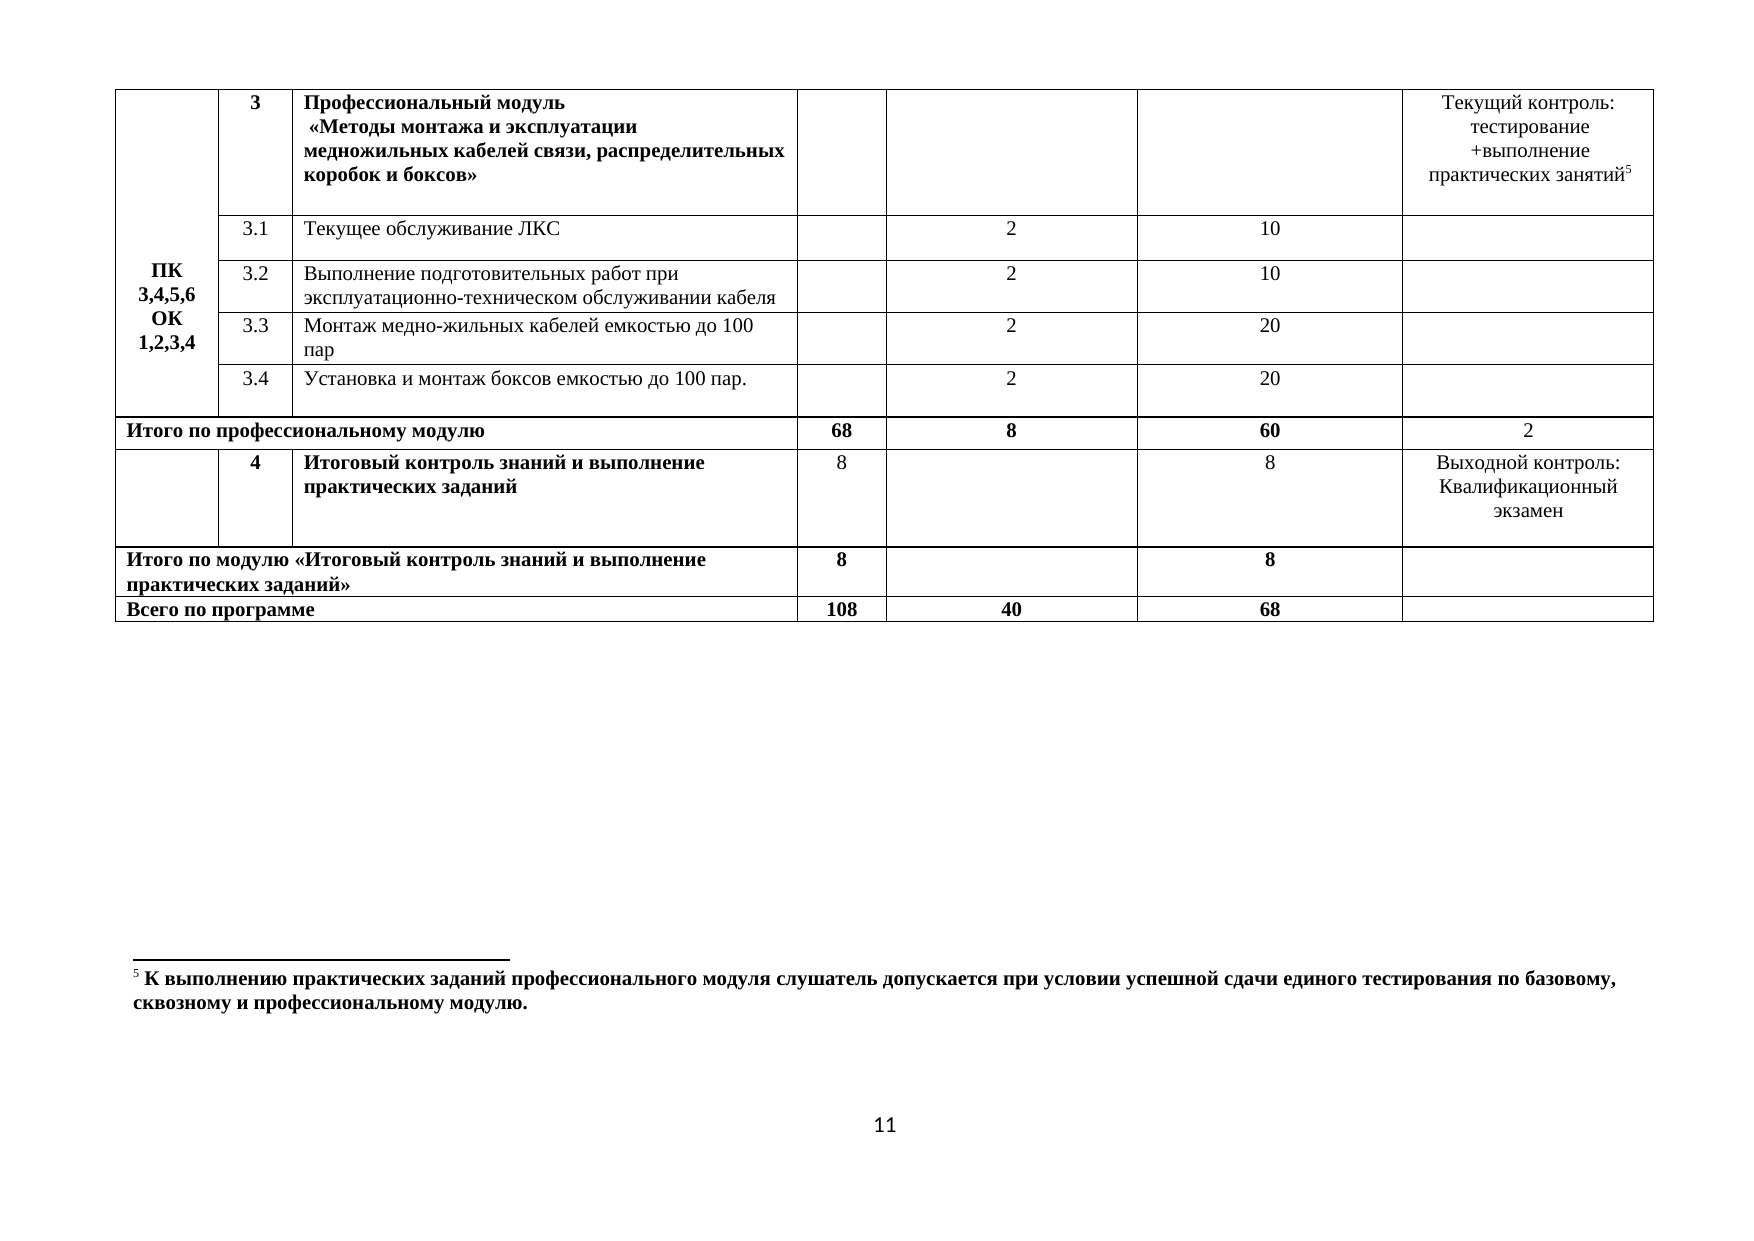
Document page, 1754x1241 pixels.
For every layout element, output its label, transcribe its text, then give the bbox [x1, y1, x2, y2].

table_cell 68 [1138, 597, 1402, 621]
table_cell 68 [798, 418, 886, 449]
table_cell [798, 313, 886, 364]
table_cell [1138, 90, 1402, 214]
table_cell [1403, 261, 1653, 312]
table_cell 8 [798, 548, 886, 596]
table_cell [1403, 313, 1653, 364]
table_cell 108 [798, 597, 886, 621]
table_cell ПК 3,4,5,6 ОК 1,2,3,4 [116, 90, 218, 416]
table_cell Текущее обслуживание ЛКС [293, 216, 797, 260]
table_cell [1403, 597, 1653, 621]
table_cell 3.1 [219, 216, 292, 260]
table_cell 2 [887, 216, 1137, 260]
table_cell 60 [1138, 418, 1402, 449]
table_cell 3.4 [219, 365, 292, 416]
table_cell 10 [1138, 261, 1402, 312]
table_cell 8 [887, 418, 1137, 449]
table_cell 20 [1138, 313, 1402, 364]
table_cell 3.2 [219, 261, 292, 312]
table_cell 2 [887, 365, 1137, 416]
table_cell Выполнение подготовительных работ при эксплуатационно-техническом обслуживании кабеля [293, 261, 797, 312]
table_cell Выходной контроль: Квалификационный экзамен [1403, 450, 1653, 546]
table_cell 3.3 [219, 313, 292, 364]
table_cell [887, 90, 1137, 214]
table_cell [116, 450, 218, 546]
table_cell Установка и монтаж боксов емкостью до 100 пар. [293, 365, 797, 416]
table_cell Профессиональный модуль «Методы монтажа и эксплуатации медножильных кабелей связи, распределительных коробок и боксов» [293, 90, 797, 214]
table_cell Монтаж медно-жильных кабелей емкостью до 100 пар [293, 313, 797, 364]
table_cell [887, 548, 1137, 596]
table_cell 2 [887, 313, 1137, 364]
table_cell [887, 450, 1137, 546]
table_cell 2 [887, 261, 1137, 312]
table_cell Итоговый контроль знаний и выполнение практических заданий [293, 450, 797, 546]
table_cell [1403, 365, 1653, 416]
table_cell [798, 90, 886, 214]
table_cell [798, 216, 886, 260]
table_cell Всего по программе [116, 597, 797, 621]
table_cell 2 [1403, 418, 1653, 449]
table_cell [1403, 548, 1653, 596]
table_cell 8 [798, 450, 886, 546]
table_cell 8 [1138, 450, 1402, 546]
table_cell 4 [219, 450, 292, 546]
table_cell 10 [1138, 216, 1402, 260]
table_cell 3 [219, 90, 292, 214]
table_cell [798, 365, 886, 416]
table_cell Текущий контроль: тестирование +выполнение практических занятий [1403, 90, 1653, 214]
table_cell [798, 261, 886, 312]
table_cell Итого по профессиональному модулю [116, 418, 797, 449]
table_cell 8 [1138, 548, 1402, 596]
table_cell [1403, 216, 1653, 260]
table_cell 20 [1138, 365, 1402, 416]
table_cell 40 [887, 597, 1137, 621]
table_cell Итого по модулю «Итоговый контроль знаний и выполнение практических заданий» [116, 548, 797, 596]
